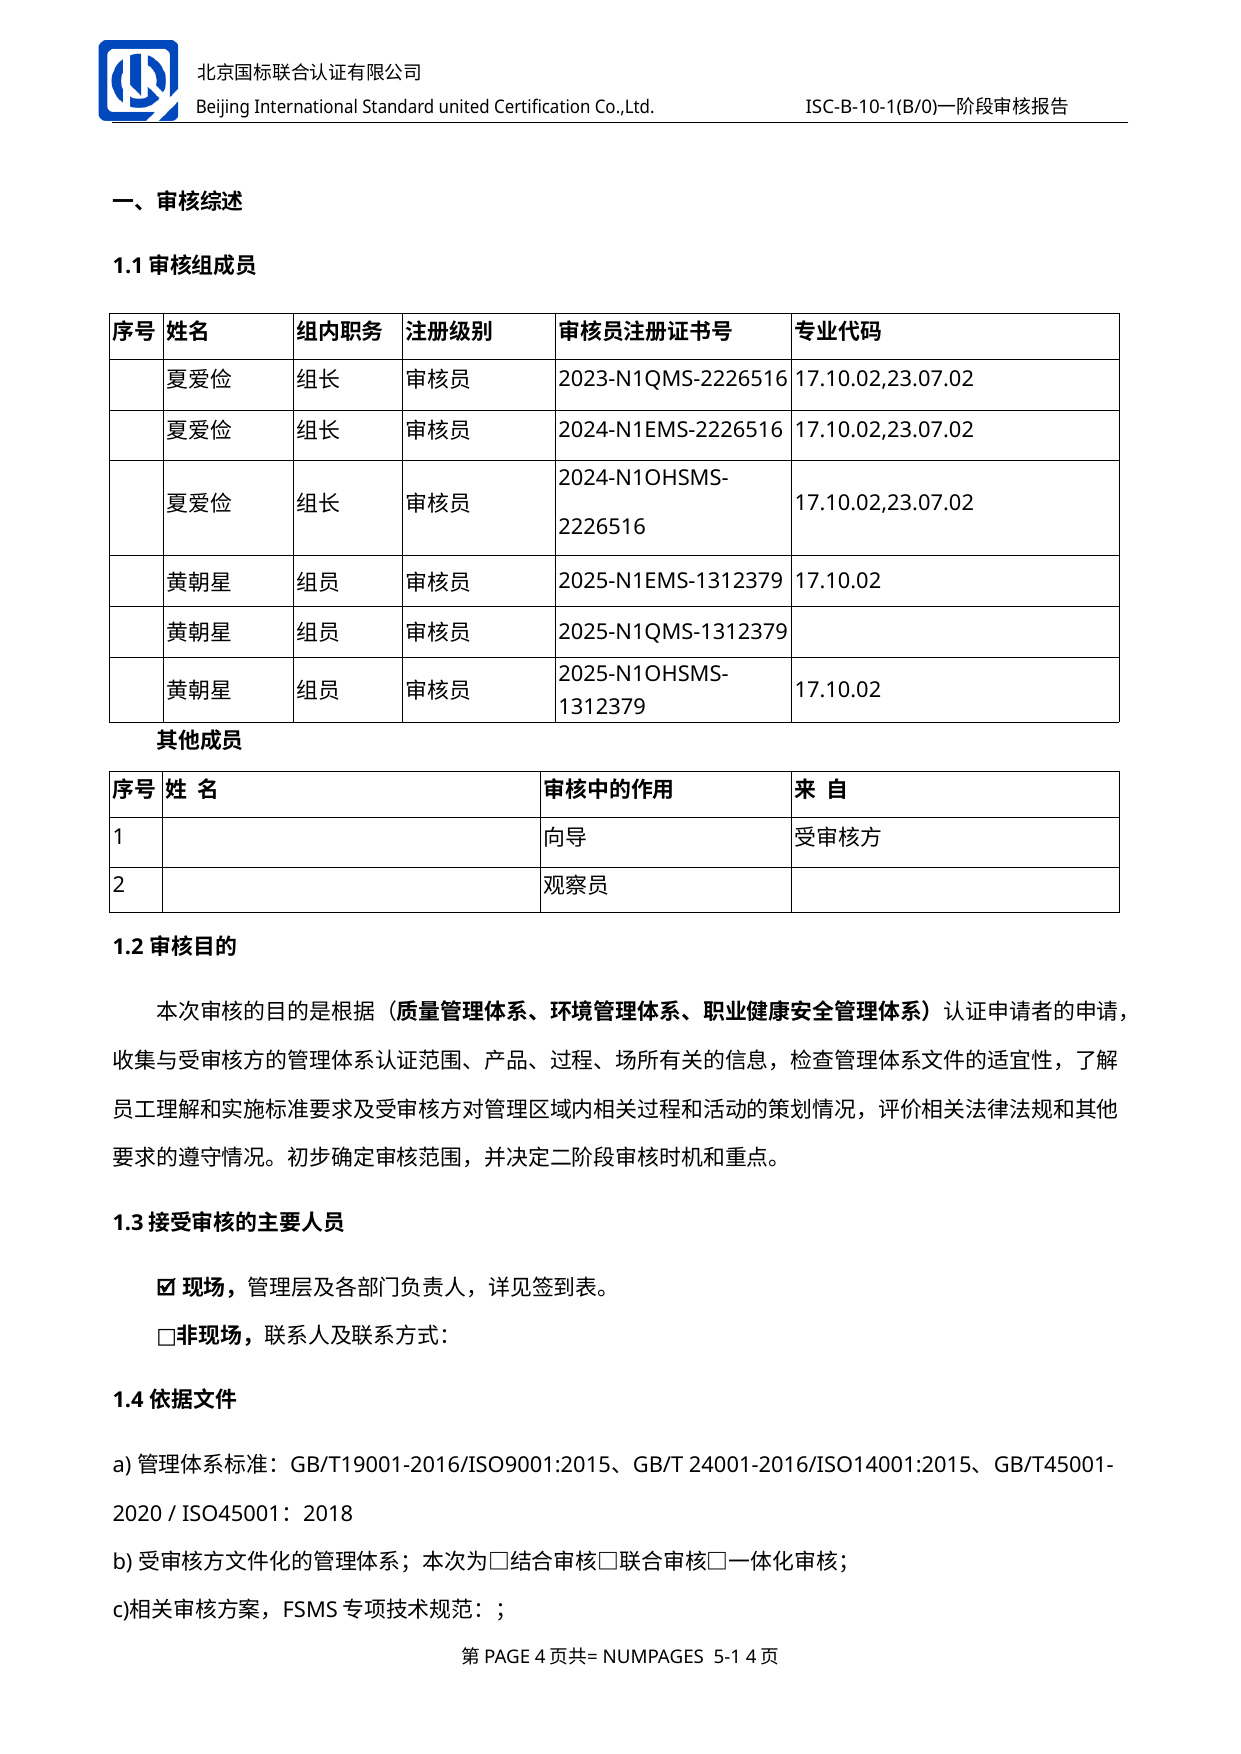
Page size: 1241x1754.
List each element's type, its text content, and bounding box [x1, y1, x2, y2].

table_cell 受审核方 [792, 818, 1119, 867]
text 1.3接受审核的主要人员 [112, 1204, 1128, 1237]
table_cell [110, 607, 163, 656]
text b) 受审核方文件化的管理体系；本次为□结合审核□联合审核□一体化审核； [112, 1544, 1128, 1576]
table_header 审核中的作用 [541, 772, 791, 817]
text 1.1审核组成员 [112, 248, 1128, 281]
table_header 注册级别 [403, 314, 555, 359]
table_cell 组长 [294, 411, 402, 460]
table_cell 黄朝星 [164, 556, 293, 606]
text 本次审核的目的是根据（质量管理体系、环境管理体系、职业健康安全管理体系）认证申请者的申请，收集与受审核方的管理体系认证范围、产品、过程、场所有关的信息，检查管理体系文件的适宜性，了解员工理解和实施标准要求及受审核方对管理区域内相关过程和活动的策划情况，评价相关法律法规和其他要求的遵守情况。初步确定审核范围，并决定二阶段审核时机和重点。 [112, 994, 1128, 1172]
table_cell 组长 [294, 461, 402, 555]
table_cell [110, 658, 163, 722]
text a) 管理体系标准：GB/T19001-2016/ISO9001:2015、GB/T 24001-2016/ISO14001:2015、GB/T45001-2020 / ISO45001：2018 [112, 1447, 1128, 1528]
table_cell [792, 868, 1119, 912]
text □非现场，联系人及联系方式： [112, 1317, 1128, 1350]
table_header 姓 名 [163, 772, 540, 817]
table_cell 审核员 [403, 360, 555, 409]
table_header 来 自 [792, 772, 1119, 817]
text 其他成员 [112, 722, 1128, 755]
table_cell 审核员 [403, 461, 555, 555]
table_cell 组员 [294, 607, 402, 656]
table_cell 观察员 [541, 868, 791, 912]
table_header 序号 [110, 314, 163, 359]
table_cell [792, 607, 1119, 656]
table_header 组内职务 [294, 314, 402, 359]
table_header 审核员注册证书号 [556, 314, 791, 359]
table_cell 17.10.02,23.07.02 [792, 411, 1119, 460]
table_cell 2 [110, 868, 162, 912]
table_cell [110, 411, 163, 460]
table_cell 审核员 [403, 607, 555, 656]
table_cell 夏爱俭 [164, 360, 293, 409]
text 1.2 审核目的 [112, 929, 1128, 962]
text 一、审核综述 [112, 183, 1128, 216]
table_cell 组长 [294, 360, 402, 409]
text 现场，管理层及各部门负责人，详见签到表。 [112, 1269, 1128, 1302]
table_cell 2023-N1QMS-2226516 [556, 360, 791, 409]
table_cell [110, 556, 163, 606]
table_cell 向导 [541, 818, 791, 867]
text 1.4 依据文件 [112, 1382, 1128, 1414]
table_cell 审核员 [403, 411, 555, 460]
table_cell 黄朝星 [164, 658, 293, 722]
table_cell 17.10.02 [792, 658, 1119, 722]
table_cell 夏爱俭 [164, 461, 293, 555]
table_cell 组员 [294, 658, 402, 722]
table_cell 17.10.02,23.07.02 [792, 360, 1119, 409]
table_cell 2025-N1EMS-1312379 [556, 556, 791, 606]
table_cell 1 [110, 818, 162, 867]
table_cell [163, 868, 540, 912]
picture [98, 40, 179, 121]
table_cell 夏爱俭 [164, 411, 293, 460]
table_cell 审核员 [403, 658, 555, 722]
table_header 序号 [110, 772, 162, 817]
table_cell 审核员 [403, 556, 555, 606]
table_cell 2024-N1OHSMS-2226516 [556, 461, 791, 555]
table_cell 黄朝星 [164, 607, 293, 656]
table_cell [163, 818, 540, 867]
table_cell 2025-N1QMS-1312379 [556, 607, 791, 656]
table_cell 17.10.02,23.07.02 [792, 461, 1119, 555]
table_cell 2024-N1EMS-2226516 [556, 411, 791, 460]
table_cell 17.10.02 [792, 556, 1119, 606]
table_cell [110, 360, 163, 409]
table_header 姓名 [164, 314, 293, 359]
text c)相关审核方案，FSMS专项技术规范：； [112, 1592, 1128, 1624]
table_cell 组员 [294, 556, 402, 606]
table_cell 2025-N1OHSMS-1312379 [556, 658, 791, 722]
table_header 专业代码 [792, 314, 1119, 359]
table_cell [110, 461, 163, 555]
